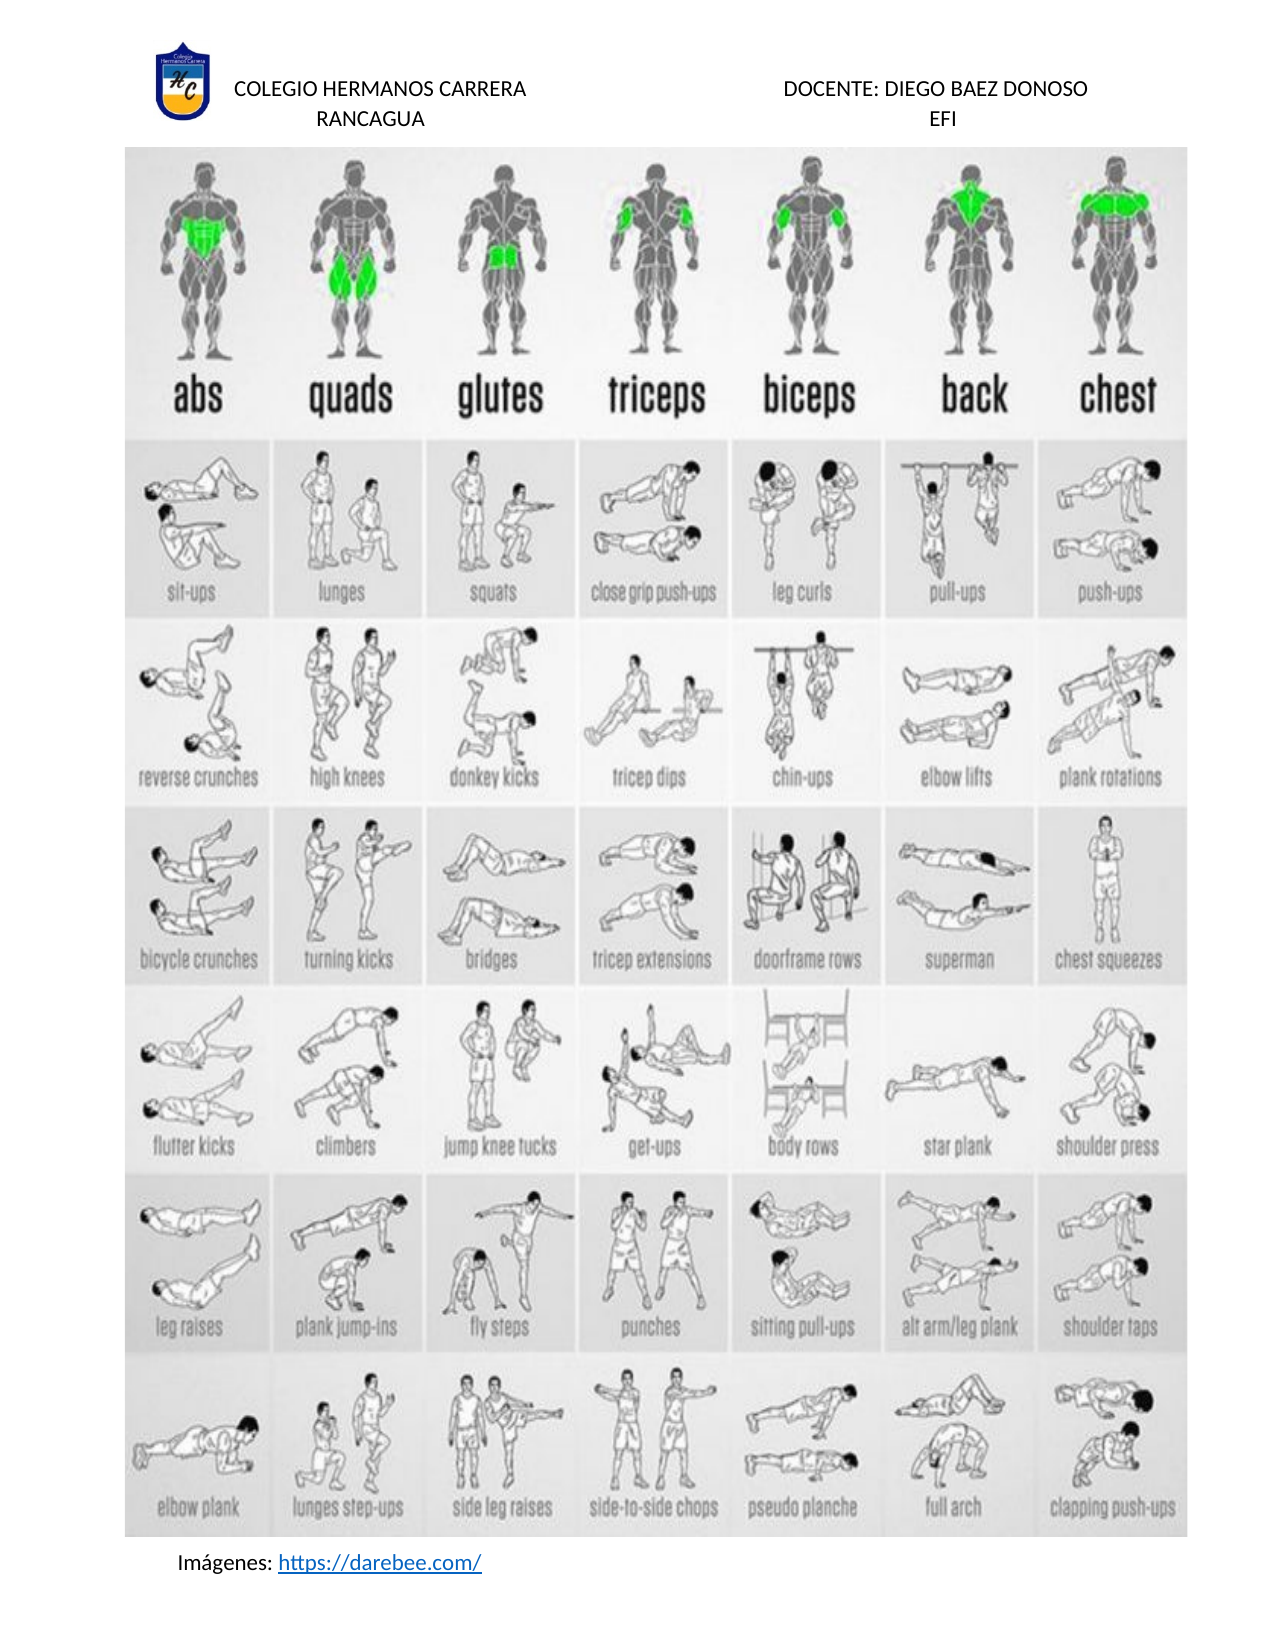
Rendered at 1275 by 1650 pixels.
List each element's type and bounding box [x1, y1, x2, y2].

picture [153, 40, 212, 121]
picture [124, 147, 1188, 1537]
